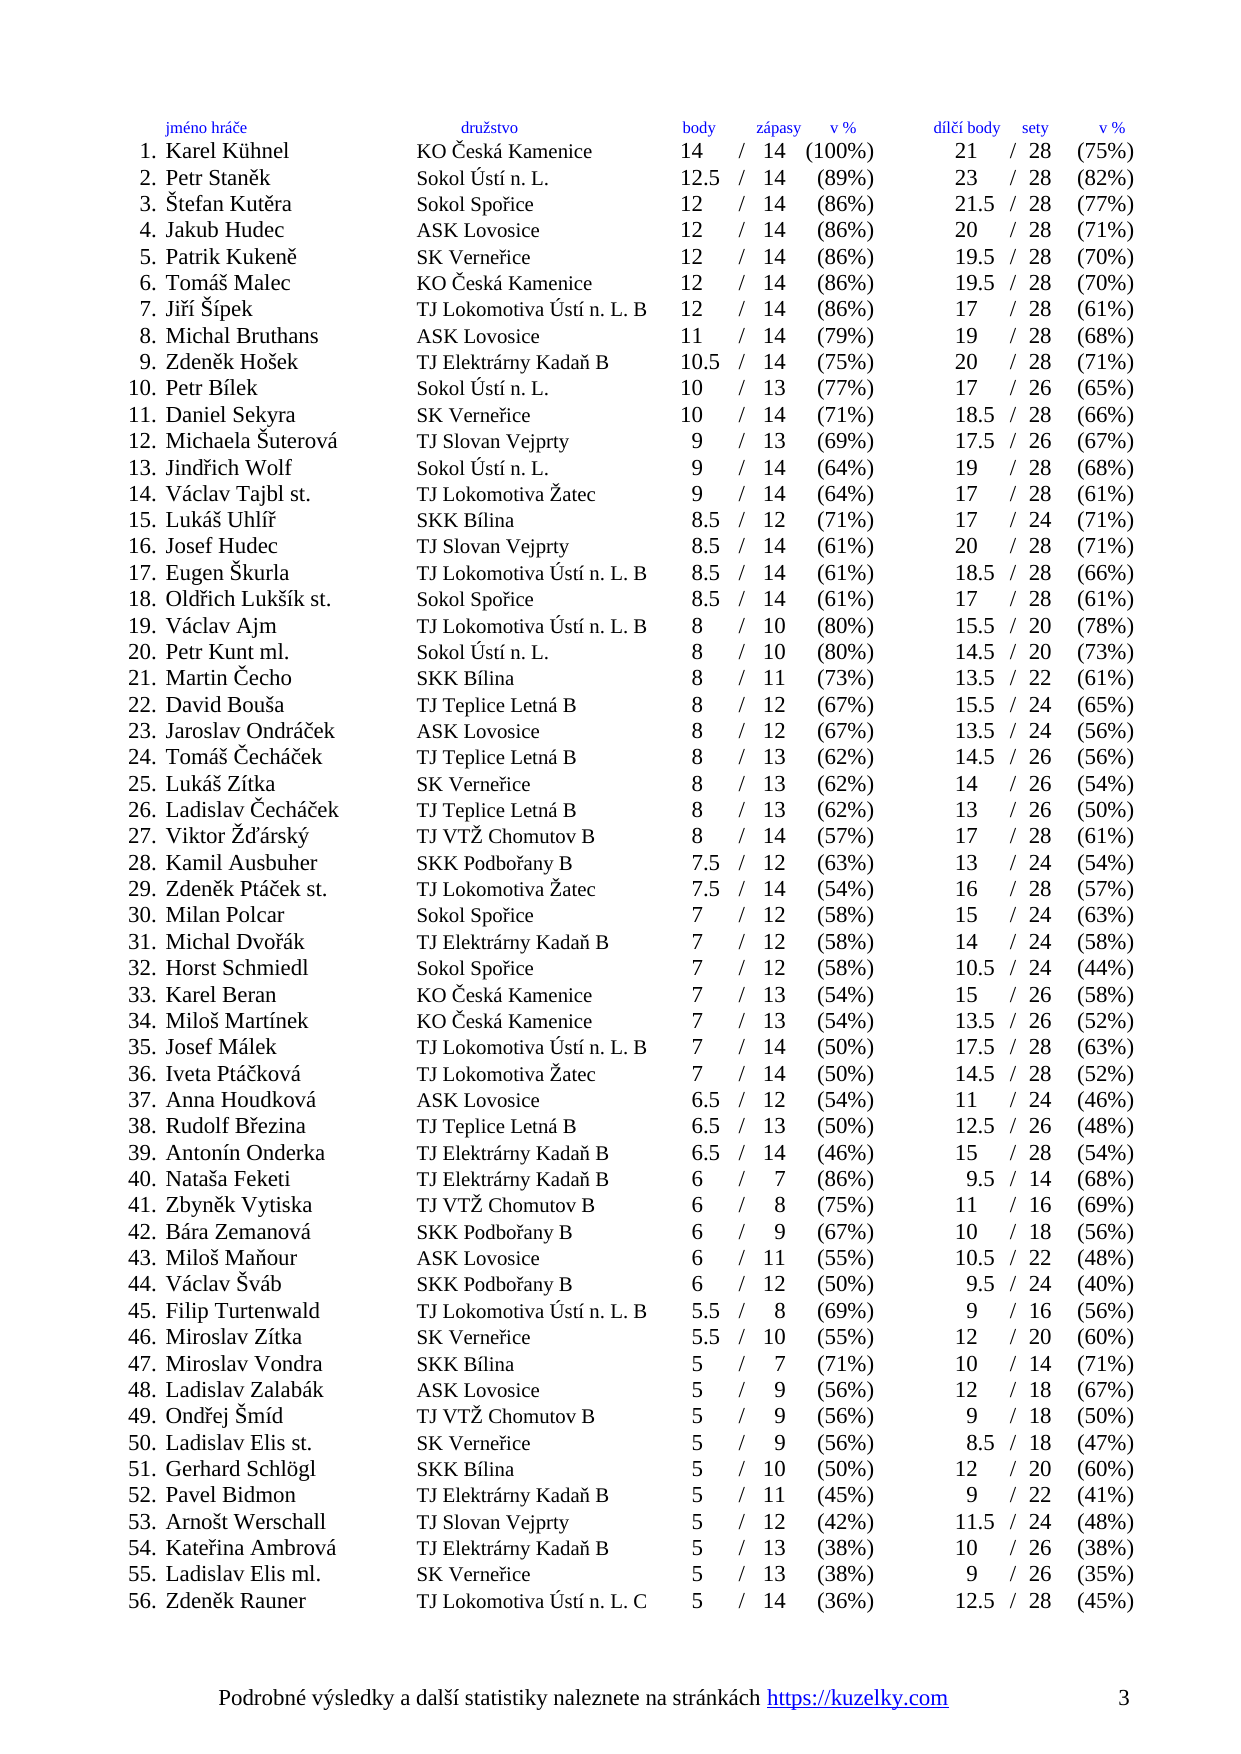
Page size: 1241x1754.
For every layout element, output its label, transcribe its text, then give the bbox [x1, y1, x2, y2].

text 10. Petr Bílek Sokol Ústí n. L. 10 / 13 (77%) 17 / 26 (65%) [106, 374, 1134, 401]
text 45. Filip Turtenwald TJ Lokomotiva Ústí n. L. B 5.5 / 8 (69%) 9 / 16 (56%) [106, 1297, 1134, 1323]
text 50. Ladislav Elis st. SK Verneřice 5 / 9 (56%) 8.5 / 18 (47%) [106, 1429, 1134, 1455]
text 15. Lukáš Uhlíř SKK Bílina 8.5 / 12 (71%) 17 / 24 (71%) [106, 506, 1134, 533]
text 3. Štefan Kutěra Sokol Spořice 12 / 14 (86%) 21.5 / 28 (77%) [106, 190, 1134, 216]
text 35. Josef Málek TJ Lokomotiva Ústí n. L. B 7 / 14 (50%) 17.5 / 28 (63%) [106, 1033, 1134, 1060]
text 49. Ondřej Šmíd TJ VTŽ Chomutov B 5 / 9 (56%) 9 / 18 (50%) [106, 1402, 1134, 1429]
text 54. Kateřina Ambrová TJ Elektrárny Kadaň B 5 / 13 (38%) 10 / 26 (38%) [106, 1534, 1134, 1560]
text 6. Tomáš Malec KO Česká Kamenice 12 / 14 (86%) 19.5 / 28 (70%) [106, 269, 1134, 295]
text 1. Karel Kühnel KO Česká Kamenice 14 / 14 (100%) 21 / 28 (75%) [106, 137, 1134, 164]
text 32. Horst Schmiedl Sokol Spořice 7 / 12 (58%) 10.5 / 24 (44%) [106, 954, 1134, 981]
text 37. Anna Houdková ASK Lovosice 6.5 / 12 (54%) 11 / 24 (46%) [106, 1086, 1134, 1112]
text 39. Antonín Onderka TJ Elektrárny Kadaň B 6.5 / 14 (46%) 15 / 28 (54%) [106, 1139, 1134, 1165]
text 18. Oldřich Lukšík st. Sokol Spořice 8.5 / 14 (61%) 17 / 28 (61%) [106, 585, 1134, 612]
text 30. Milan Polcar Sokol Spořice 7 / 12 (58%) 15 / 24 (63%) [106, 902, 1134, 928]
text 42. Bára Zemanová SKK Podbořany B 6 / 9 (67%) 10 / 18 (56%) [106, 1218, 1134, 1244]
text 33. Karel Beran KO Česká Kamenice 7 / 13 (54%) 15 / 26 (58%) [106, 981, 1134, 1007]
text 21. Martin Čecho SKK Bílina 8 / 11 (73%) 13.5 / 22 (61%) [106, 664, 1134, 691]
text 4. Jakub Hudec ASK Lovosice 12 / 14 (86%) 20 / 28 (71%) [106, 216, 1134, 243]
text 17. Eugen Škurla TJ Lokomotiva Ústí n. L. B 8.5 / 14 (61%) 18.5 / 28 (66%) [106, 559, 1134, 585]
text 52. Pavel Bidmon TJ Elektrárny Kadaň B 5 / 11 (45%) 9 / 22 (41%) [106, 1481, 1134, 1508]
text 56. Zdeněk Rauner TJ Lokomotiva Ústí n. L. C 5 / 14 (36%) 12.5 / 28 (45%) [106, 1587, 1134, 1613]
text 46. Miroslav Zítka SK Verneřice 5.5 / 10 (55%) 12 / 20 (60%) [106, 1323, 1134, 1349]
text 24. Tomáš Čecháček TJ Teplice Letná B 8 / 13 (62%) 14.5 / 26 (56%) [106, 743, 1134, 770]
text 20. Petr Kunt ml. Sokol Ústí n. L. 8 / 10 (80%) 14.5 / 20 (73%) [106, 638, 1134, 664]
text 55. Ladislav Elis ml. SK Verneřice 5 / 13 (38%) 9 / 26 (35%) [106, 1560, 1134, 1587]
text 7. Jiří Šípek TJ Lokomotiva Ústí n. L. B 12 / 14 (86%) 17 / 28 (61%) [106, 295, 1134, 322]
text jméno hráče družstvo body zápasy v % dílčí body sety v % [106, 118, 1134, 137]
text 11. Daniel Sekyra SK Verneřice 10 / 14 (71%) 18.5 / 28 (66%) [106, 401, 1134, 427]
text 9. Zdeněk Hošek TJ Elektrárny Kadaň B 10.5 / 14 (75%) 20 / 28 (71%) [106, 348, 1134, 374]
text 34. Miloš Martínek KO Česká Kamenice 7 / 13 (54%) 13.5 / 26 (52%) [106, 1007, 1134, 1033]
text 29. Zdeněk Ptáček st. TJ Lokomotiva Žatec 7.5 / 14 (54%) 16 / 28 (57%) [106, 875, 1134, 902]
text 16. Josef Hudec TJ Slovan Vejprty 8.5 / 14 (61%) 20 / 28 (71%) [106, 533, 1134, 559]
text 53. Arnošt Werschall TJ Slovan Vejprty 5 / 12 (42%) 11.5 / 24 (48%) [106, 1508, 1134, 1534]
text 25. Lukáš Zítka SK Verneřice 8 / 13 (62%) 14 / 26 (54%) [106, 770, 1134, 796]
text 31. Michal Dvořák TJ Elektrárny Kadaň B 7 / 12 (58%) 14 / 24 (58%) [106, 928, 1134, 954]
text 44. Václav Šváb SKK Podbořany B 6 / 12 (50%) 9.5 / 24 (40%) [106, 1271, 1134, 1297]
text 36. Iveta Ptáčková TJ Lokomotiva Žatec 7 / 14 (50%) 14.5 / 28 (52%) [106, 1060, 1134, 1086]
text 38. Rudolf Březina TJ Teplice Letná B 6.5 / 13 (50%) 12.5 / 26 (48%) [106, 1112, 1134, 1139]
text 13. Jindřich Wolf Sokol Ústí n. L. 9 / 14 (64%) 19 / 28 (68%) [106, 453, 1134, 480]
text 40. Nataša Feketi TJ Elektrárny Kadaň B 6 / 7 (86%) 9.5 / 14 (68%) [106, 1165, 1134, 1191]
text 28. Kamil Ausbuher SKK Podbořany B 7.5 / 12 (63%) 13 / 24 (54%) [106, 849, 1134, 875]
text 48. Ladislav Zalabák ASK Lovosice 5 / 9 (56%) 12 / 18 (67%) [106, 1376, 1134, 1402]
text 19. Václav Ajm TJ Lokomotiva Ústí n. L. B 8 / 10 (80%) 15.5 / 20 (78%) [106, 612, 1134, 638]
text 12. Michaela Šuterová TJ Slovan Vejprty 9 / 13 (69%) 17.5 / 26 (67%) [106, 427, 1134, 453]
text 27. Viktor Žďárský TJ VTŽ Chomutov B 8 / 14 (57%) 17 / 28 (61%) [106, 822, 1134, 849]
text 47. Miroslav Vondra SKK Bílina 5 / 7 (71%) 10 / 14 (71%) [106, 1349, 1134, 1376]
text 5. Patrik Kukeně SK Verneřice 12 / 14 (86%) 19.5 / 28 (70%) [106, 243, 1134, 269]
text 14. Václav Tajbl st. TJ Lokomotiva Žatec 9 / 14 (64%) 17 / 28 (61%) [106, 480, 1134, 506]
text 51. Gerhard Schlögl SKK Bílina 5 / 10 (50%) 12 / 20 (60%) [106, 1455, 1134, 1481]
text 26. Ladislav Čecháček TJ Teplice Letná B 8 / 13 (62%) 13 / 26 (50%) [106, 796, 1134, 822]
text 23. Jaroslav Ondráček ASK Lovosice 8 / 12 (67%) 13.5 / 24 (56%) [106, 717, 1134, 743]
text 22. David Bouša TJ Teplice Letná B 8 / 12 (67%) 15.5 / 24 (65%) [106, 691, 1134, 717]
text 8. Michal Bruthans ASK Lovosice 11 / 14 (79%) 19 / 28 (68%) [106, 322, 1134, 348]
text 41. Zbyněk Vytiska TJ VTŽ Chomutov B 6 / 8 (75%) 11 / 16 (69%) [106, 1191, 1134, 1218]
text 2. Petr Staněk Sokol Ústí n. L. 12.5 / 14 (89%) 23 / 28 (82%) [106, 164, 1134, 190]
text 43. Miloš Maňour ASK Lovosice 6 / 11 (55%) 10.5 / 22 (48%) [106, 1244, 1134, 1271]
